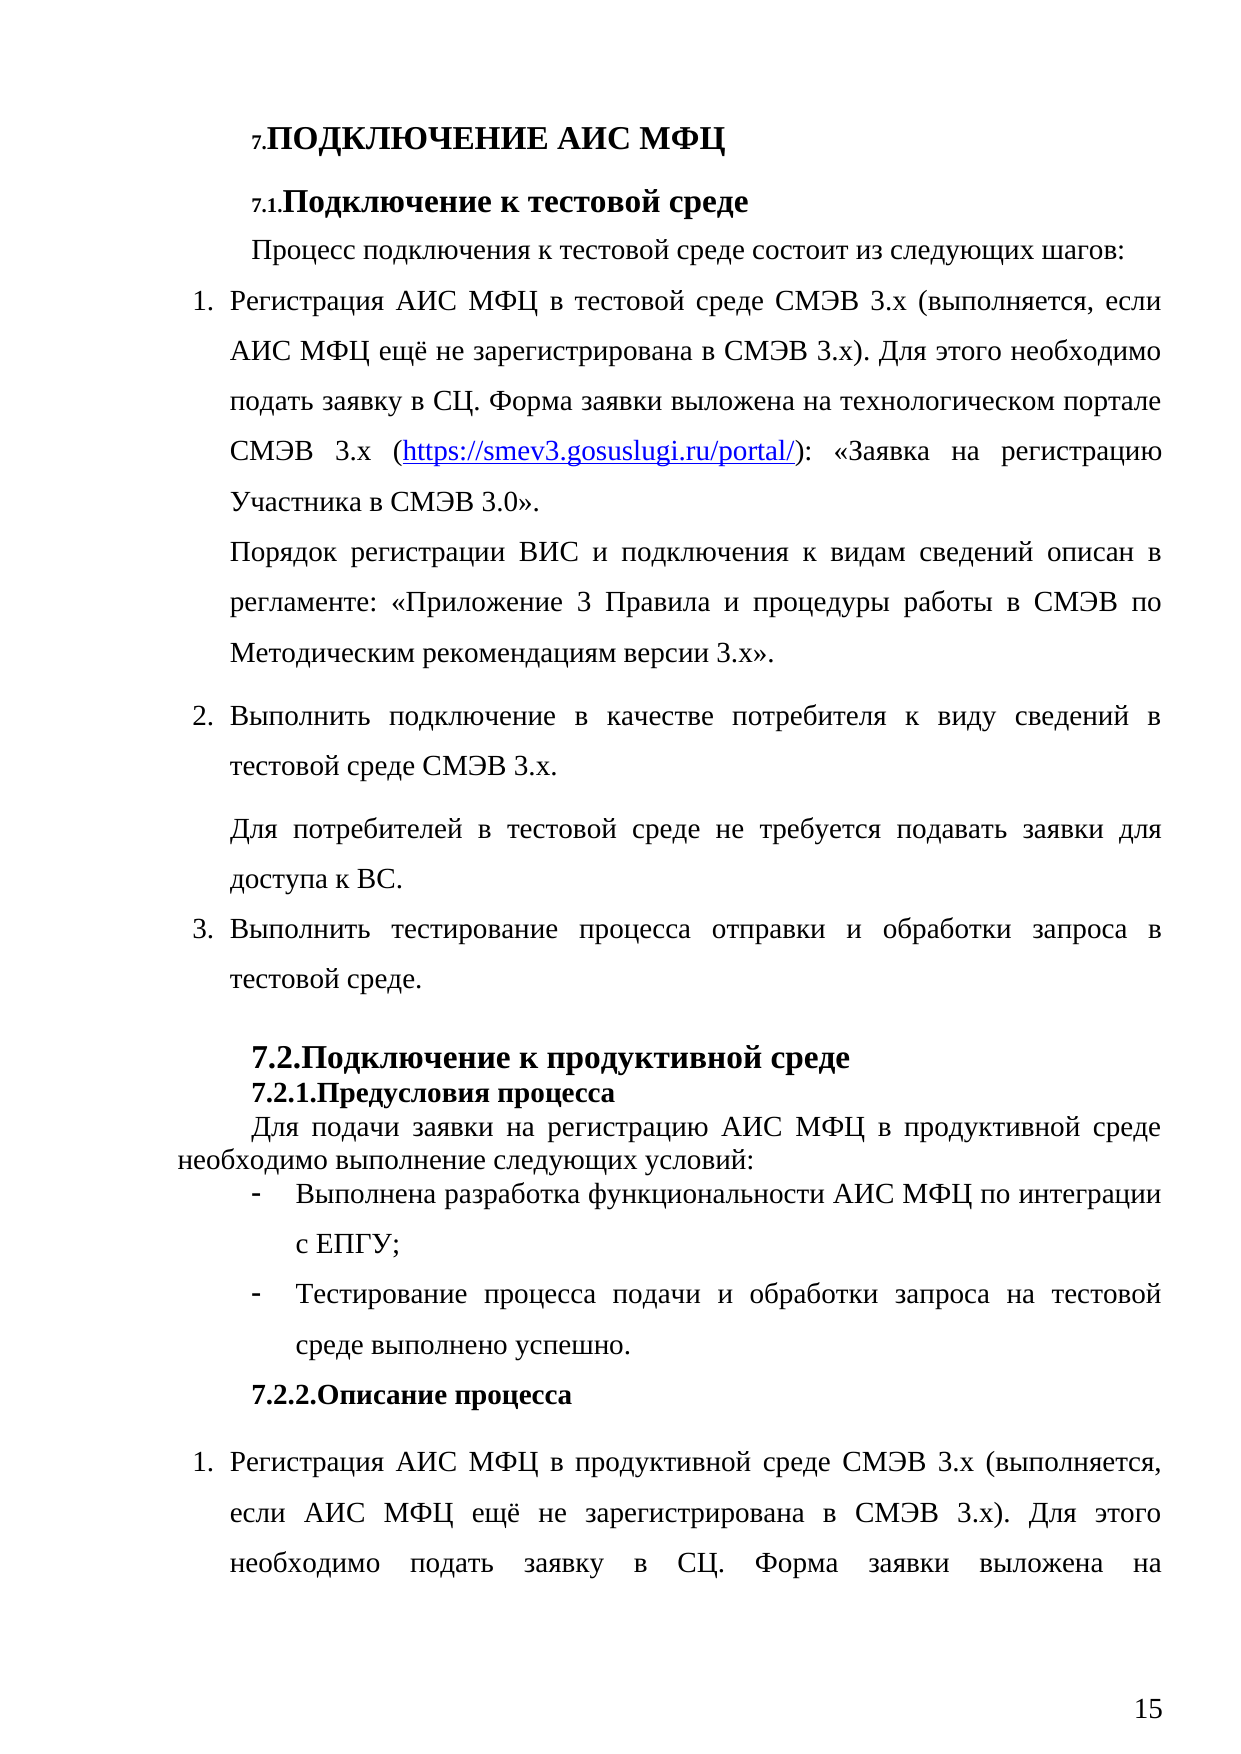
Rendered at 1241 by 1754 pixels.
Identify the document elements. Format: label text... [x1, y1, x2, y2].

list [192, 1444, 1162, 1579]
text Для потребителей в тестовой среде не требуется подавать заявки для доступа к ВС. [230, 811, 1162, 894]
list Выполнена разработка функциональности АИС МФЦ по интеграции с ЕПГУ; [251, 1176, 1162, 1260]
list Предусловия процесса [251, 1075, 1162, 1109]
list Описание процесса [251, 1377, 1162, 1411]
text Процесс подключения к тестовой среде состоит из следующих шагов: [177, 232, 1162, 266]
text Порядок регистрации ВИС и подключения к видам сведений описан в регламенте: «Приложение 3 Правила и процедуры работы в СМЭВ по Методическим рекомендациям версии 3.х». [229, 534, 1162, 668]
list Выполнить тестирование процесса отправки и обработки запроса в тестовой среде. [192, 911, 1162, 995]
text Для подачи заявки на регистрацию АИС МФЦ в продуктивной среде необходимо выполнение следующих условий: [177, 1109, 1162, 1176]
list Подключение АИС МФЦ [251, 118, 1162, 156]
list Подключение к продуктивной среде [251, 1037, 1162, 1075]
list Регистрация АИС МФЦ в тестовой среде СМЭВ 3.х (выполняется, если АИС МФЦ ещё не зарегистрирована в СМЭВ 3.х). Для этого необходимо подать заявку в СЦ. Форма заявки выложена на технологическом портале СМЭВ 3.х (https://smev3.gosuslugi.ru/portal/): «Заявка на регистрацию Участника в СМЭВ 3.0». [192, 283, 1162, 517]
list Подключение к тестовой среде [251, 181, 1162, 220]
list Тестирование процесса подачи и обработки запроса на тестовой среде выполнено успешно. [251, 1277, 1162, 1361]
list Выполнить подключение в качестве потребителя к виду сведений в тестовой среде СМЭВ 3.х. [192, 698, 1162, 781]
